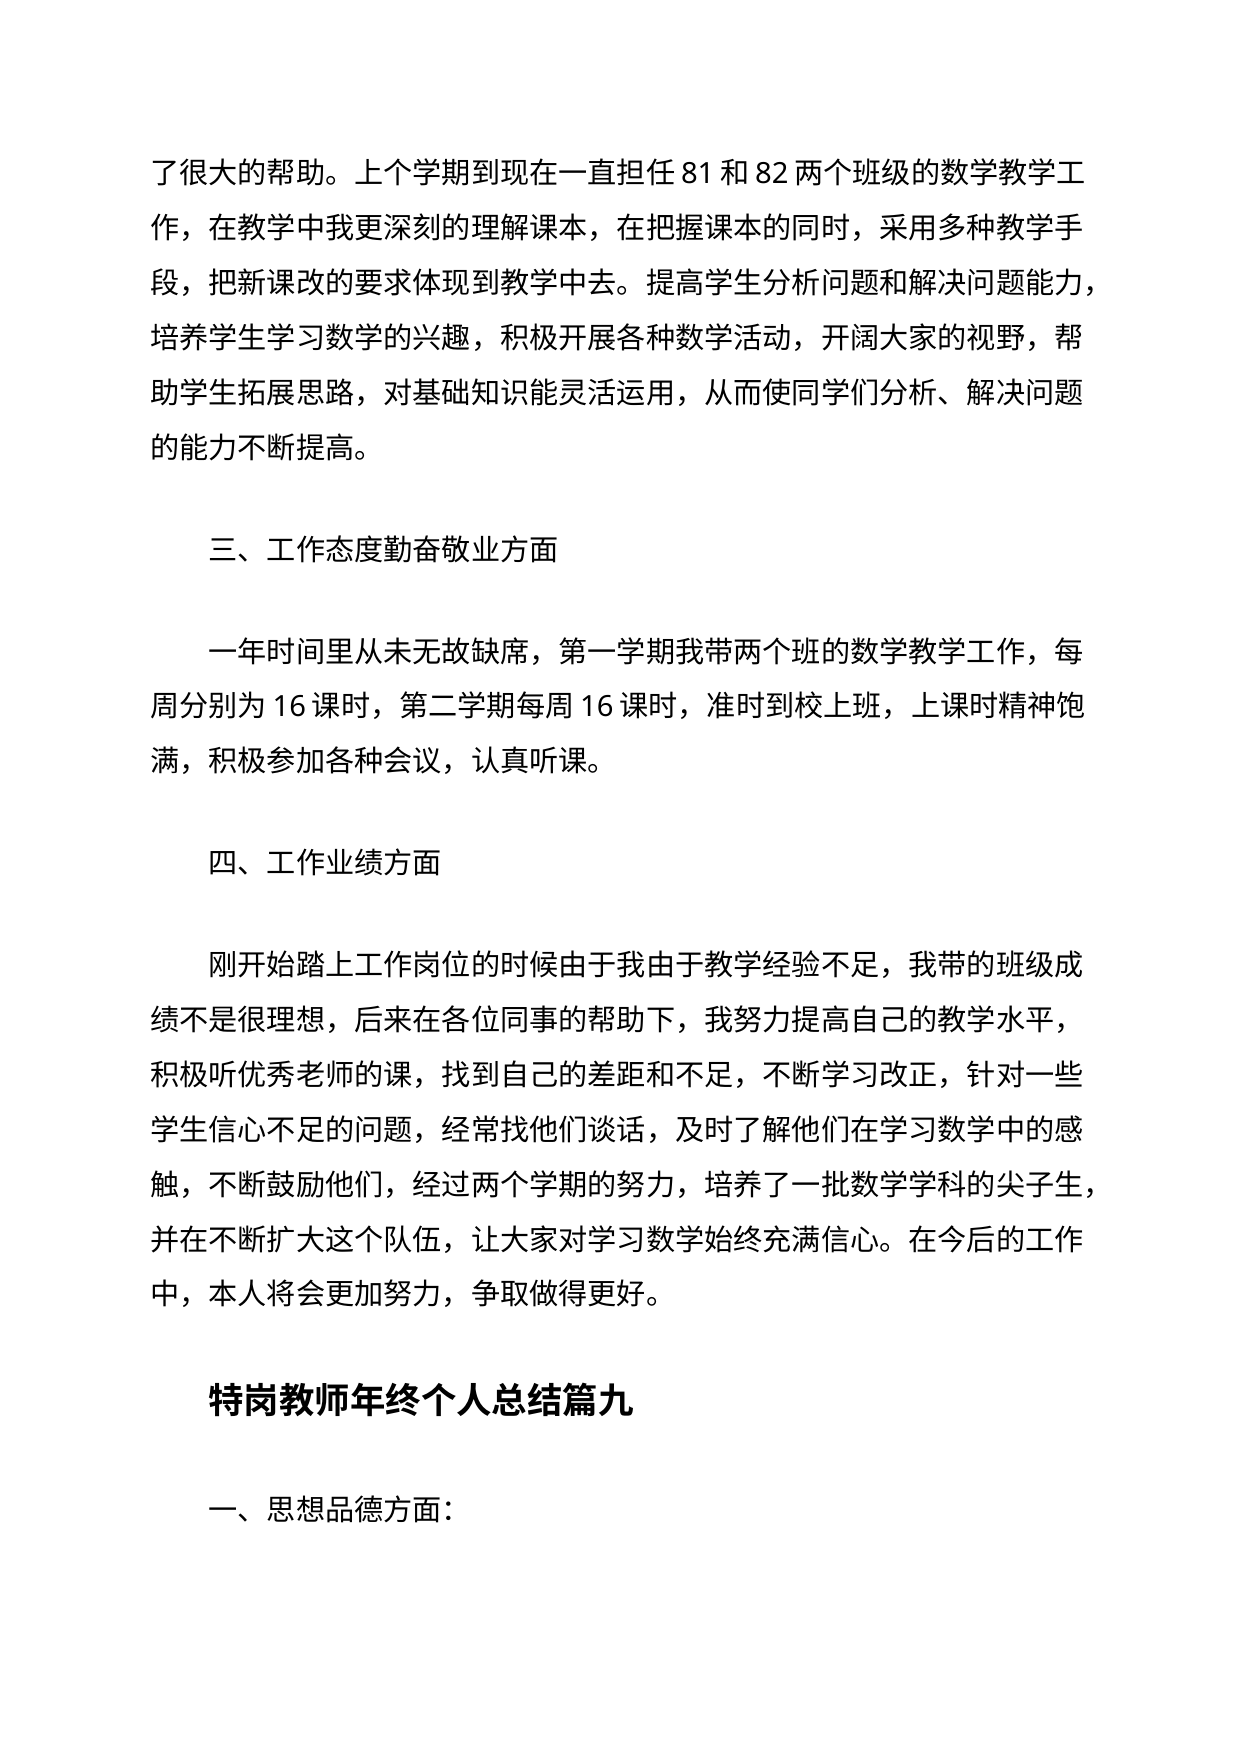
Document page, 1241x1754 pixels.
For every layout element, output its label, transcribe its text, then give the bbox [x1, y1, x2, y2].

text 刚开始踏上工作岗位的时候由于我由于教学经验不足，我带的班级成绩不是很理想，后来在各位同事的帮助下，我努力提高自己的教学水平，积极听优秀老师的课，找到自己的差距和不足，不断学习改正，针对一些学生信心不足的问题，经常找他们谈话，及时了解他们在学习数学中的感触，不断鼓励他们，经过两个学期的努力，培养了一批数学学科的尖子生，并在不断扩大这个队伍，让大家对学习数学始终充满信心。在今后的工作中，本人将会更加努力，争取做得更好。 [150, 942, 1090, 1313]
text 三、工作态度勤奋敬业方面 [150, 526, 1090, 569]
text 四、工作业绩方面 [150, 840, 1090, 882]
text 特岗教师年终个人总结篇九 [150, 1373, 1090, 1424]
text 一年时间里从未无故缺席，第一学期我带两个班的数学教学工作，每周分别为16课时，第二学期每周16课时，准时到校上班，上课时精神饱满，积极参加各种会议，认真听课。 [150, 628, 1090, 780]
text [150, 150, 1090, 467]
text 一、思想品德方面： [150, 1486, 1090, 1528]
